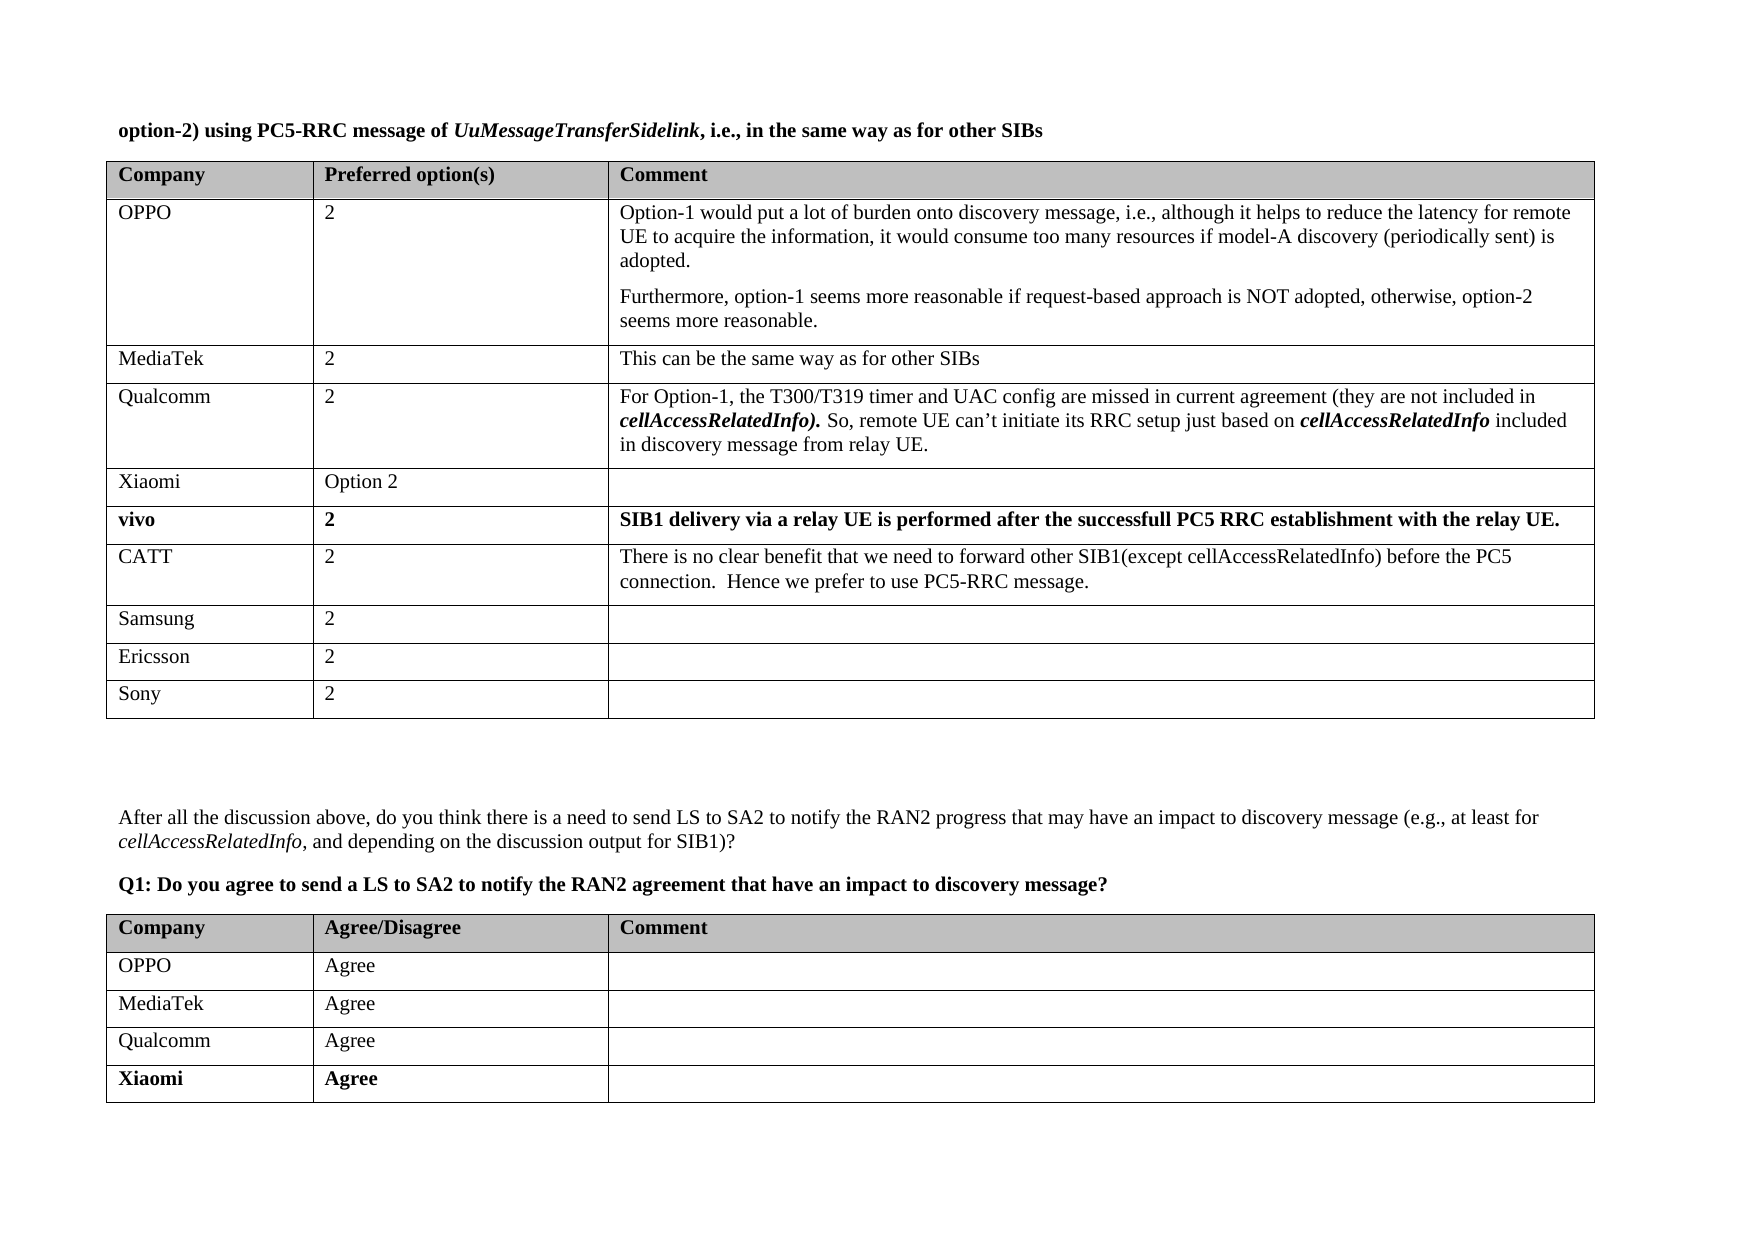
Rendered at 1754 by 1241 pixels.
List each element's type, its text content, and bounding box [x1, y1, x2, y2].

table_cell Samsung [107, 606, 313, 643]
table_cell Agree [314, 1028, 608, 1065]
table_cell 2 [314, 644, 608, 680]
table_cell 2 [314, 200, 608, 345]
table_cell [609, 1028, 1594, 1065]
text After all the discussion above, do you think there is a need to send LS to SA2 to notify the RAN2 progress that may have an impact to discovery message (e.g., at least for cellAccessRelatedInfo, and depending on the discussion output for SIB1)? [118, 804, 1606, 853]
table_cell 2 [314, 384, 608, 468]
table_cell Ericsson [107, 644, 313, 680]
table_cell [609, 469, 1594, 506]
table_cell Agree [314, 1066, 608, 1102]
table_cell MediaTek [107, 346, 313, 382]
table_header Preferred option(s) [314, 162, 608, 198]
table_cell 2 [314, 681, 608, 718]
table_header Company [107, 162, 313, 198]
table_cell Agree [314, 991, 608, 1027]
table_cell [609, 606, 1594, 643]
table_cell Sony [107, 681, 313, 718]
table_cell OPPO [107, 200, 313, 345]
table_cell 2 [314, 346, 608, 382]
table_header Agree/Disagree [314, 915, 608, 952]
table_cell There is no clear benefit that we need to forward other SIB1(except cellAccessRelatedInfo) before the PC5 connection. Hence we prefer to use PC5-RRC message. [609, 545, 1594, 605]
table_cell 2 [314, 545, 608, 605]
table_cell SIB1 delivery via a relay UE is performed after the successfull PC5 RRC establishment with the relay UE. [609, 507, 1594, 543]
table_cell This can be the same way as for other SIBs [609, 346, 1594, 382]
table_cell OPPO [107, 953, 313, 989]
text option-2) using PC5-RRC message of UuMessageTransferSidelink, i.e., in the same way as for other SIBs [118, 118, 1606, 142]
table_cell CATT [107, 545, 313, 605]
table_cell Option 2 [314, 469, 608, 506]
table_cell [609, 1066, 1594, 1102]
table_cell Xiaomi [107, 469, 313, 506]
table_cell For Option-1, the T300/T319 timer and UAC config are missed in current agreement (they are not included in cellAccessRelatedInfo). So, remote UE can’t initiate its RRC setup just based on cellAccessRelatedInfo included in discovery message from relay UE. [609, 384, 1594, 468]
text Q1: Do you agree to send a LS to SA2 to notify the RAN2 agreement that have an impact to discovery message? [118, 871, 1606, 896]
table_cell [609, 644, 1594, 680]
table_cell Qualcomm [107, 384, 313, 468]
table_cell MediaTek [107, 991, 313, 1027]
table_cell Xiaomi [107, 1066, 313, 1102]
table_header Company [107, 915, 313, 952]
table_header Comment [609, 162, 1594, 198]
table_cell 2 [314, 507, 608, 543]
table_cell [609, 681, 1594, 718]
table_cell [609, 991, 1594, 1027]
table_cell vivo [107, 507, 313, 543]
table_cell [609, 953, 1594, 989]
table_cell Option-1 would put a lot of burden onto discovery message, i.e., although it helps to reduce the latency for remote UE to acquire the information, it would consume too many resources if model-A discovery (periodically sent) is adopted. Furthermore, option-1 seems more reasonable if request-based approach is NOT adopted, otherwise, option-2 seems more reasonable. [609, 200, 1594, 345]
table_cell 2 [314, 606, 608, 643]
table_cell Agree [314, 953, 608, 989]
table_cell Qualcomm [107, 1028, 313, 1065]
table_header Comment [609, 915, 1594, 952]
